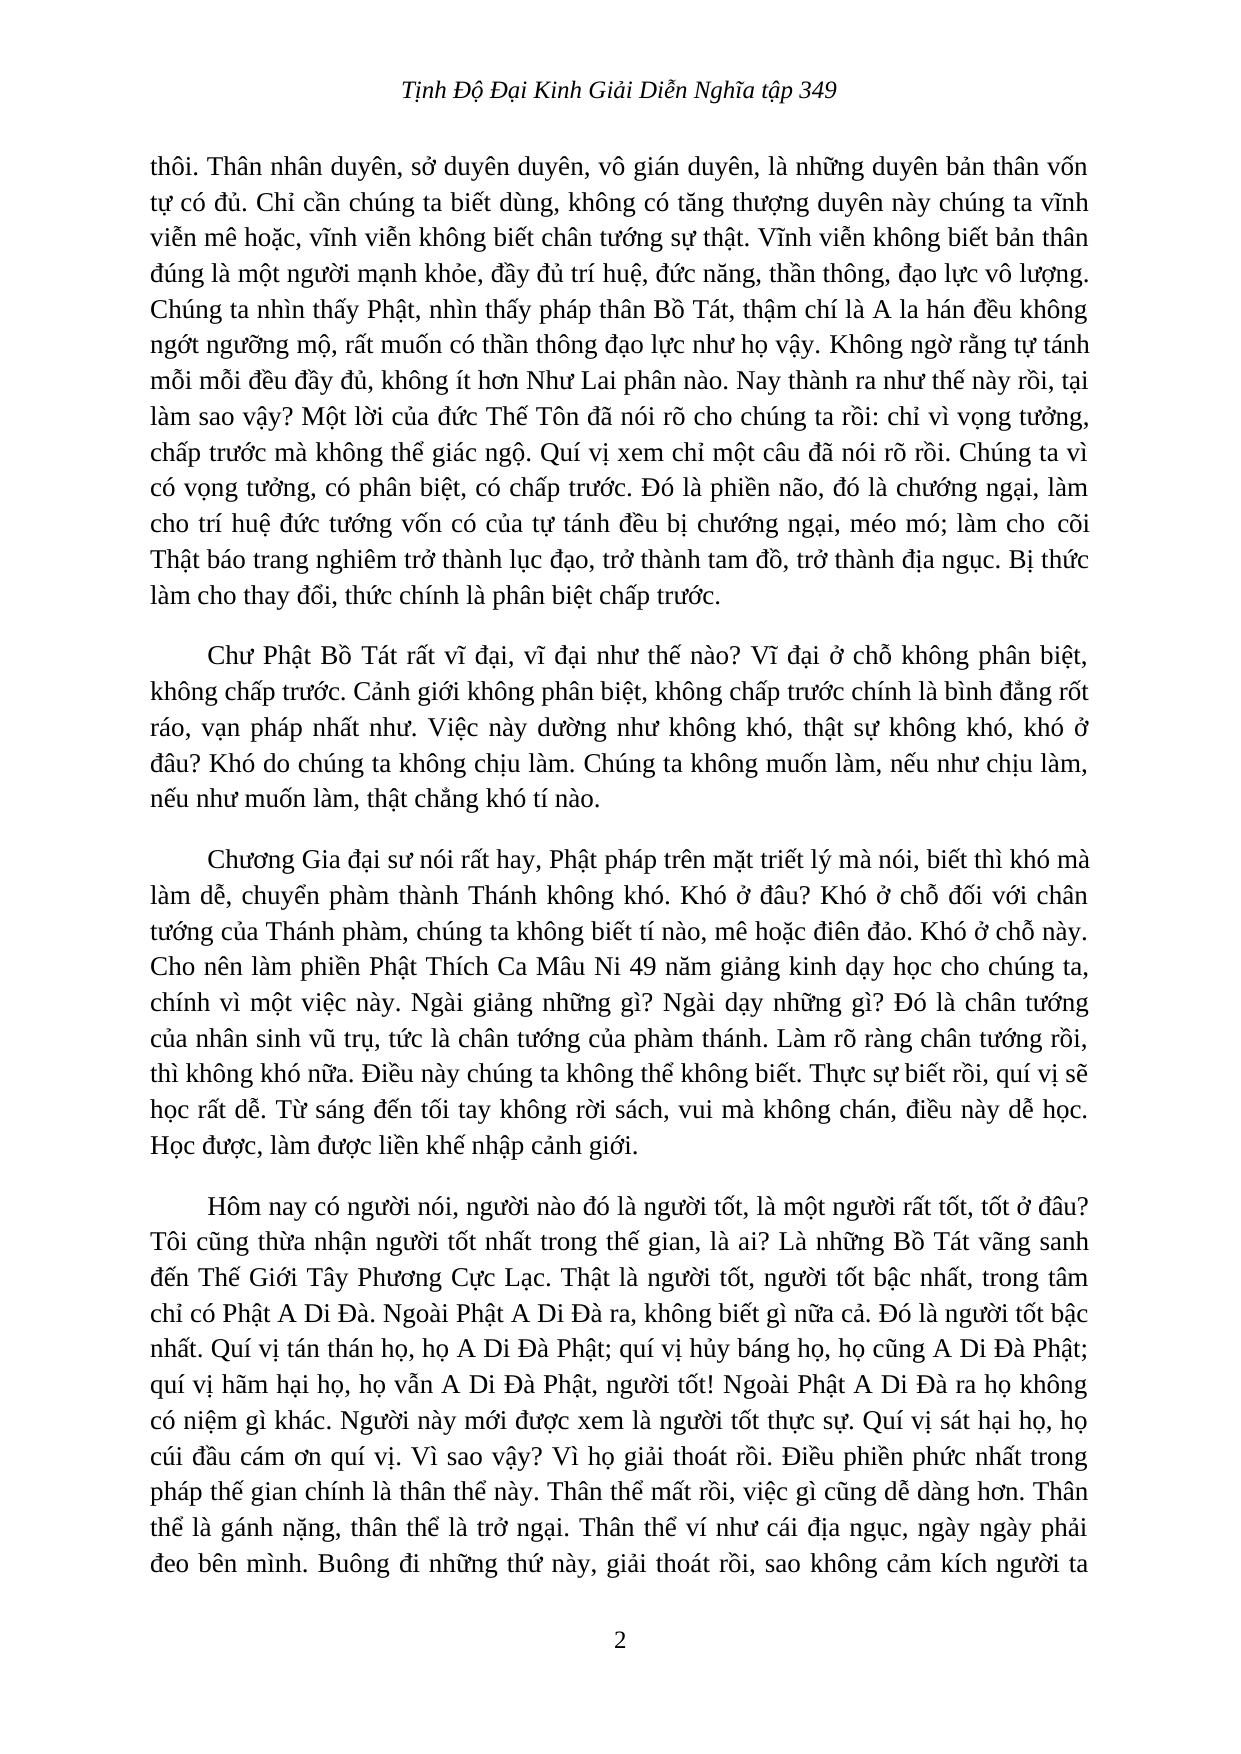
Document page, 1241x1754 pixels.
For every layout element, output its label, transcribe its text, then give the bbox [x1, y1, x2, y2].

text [150, 1190, 1090, 1578]
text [150, 150, 1090, 610]
text Chư Phật Bồ Tát rất vĩ đại, vĩ đại như thế nào? Vĩ đại ở chỗ không phân biệt, không chấp trước. Cảnh giới không phân biệt, không chấp trước chính là bình đẳng rốt ráo, vạn pháp nhất như. Việc này dường như không khó, thật sự không khó, khó ở đâu? Khó do chúng ta không chịu làm. Chúng ta không muốn làm, nếu như chịu làm, nếu như muốn làm, thật chẳng khó tí nào. [150, 639, 1090, 813]
text Chương Gia đại sư nói rất hay, Phật pháp trên mặt triết lý mà nói, biết thì khó mà làm dễ, chuyển phàm thành Thánh không khó. Khó ở đâu? Khó ở chỗ đối với chân tướng của Thánh phàm, chúng ta không biết tí nào, mê hoặc điên đảo. Khó ở chỗ này. Cho nên làm phiền Phật Thích Ca Mâu Ni 49 năm giảng kinh dạy học cho chúng ta, chính vì một việc này. Ngài giảng những gì? Ngài dạy những gì? Đó là chân tướng của nhân sinh vũ trụ, tức là chân tướng của phàm thánh. Làm rõ ràng chân tướng rồi, thì không khó nữa. Điều này chúng ta không thể không biết. Thực sự biết rồi, quí vị sẽ học rất dễ. Từ sáng đến tối tay không rời sách, vui mà không chán, điều này dễ học. Học được, làm được liền khế nhập cảnh giới. [150, 843, 1090, 1160]
